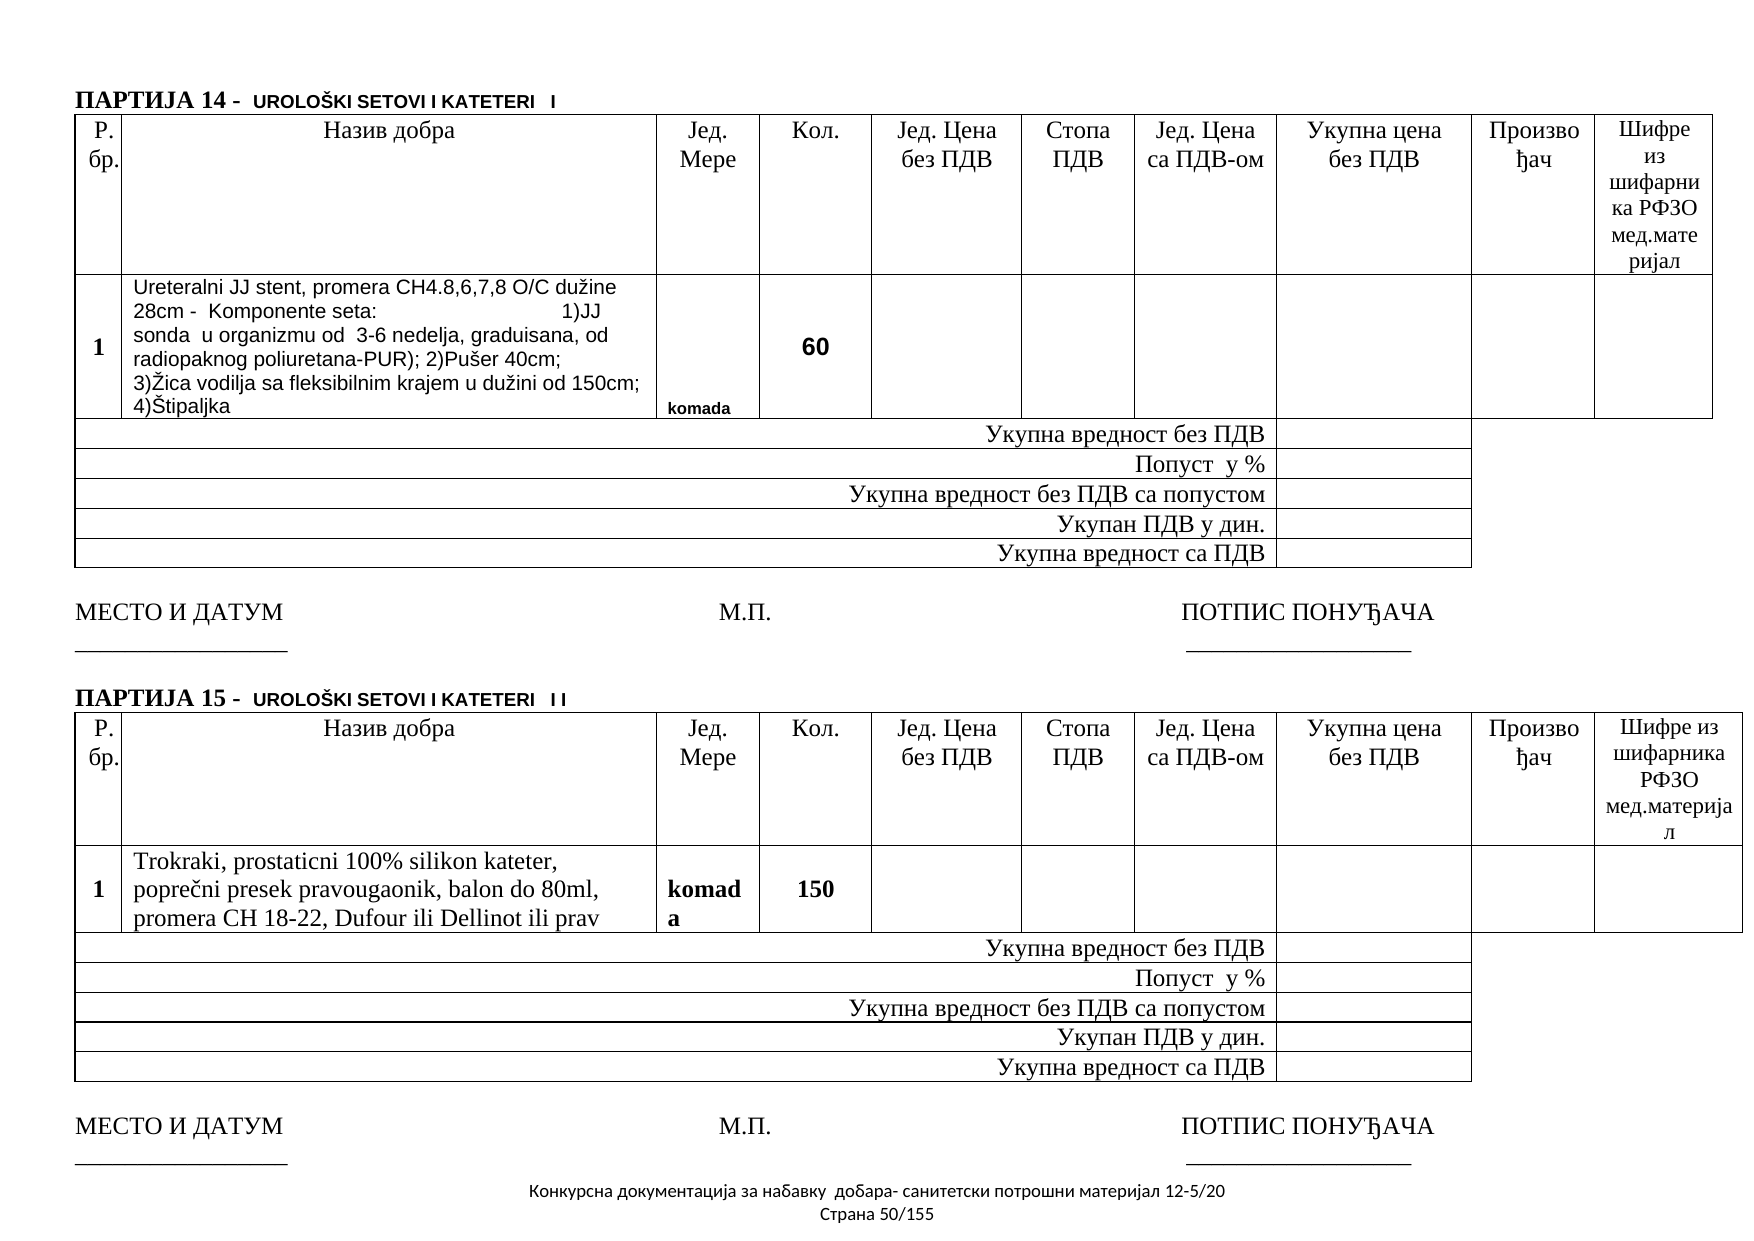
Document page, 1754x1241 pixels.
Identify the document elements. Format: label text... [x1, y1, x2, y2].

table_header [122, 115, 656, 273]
text ПАРТИЈА 14 - UROLOŠKI SETOVI I KATETERI I [75, 86, 1679, 114]
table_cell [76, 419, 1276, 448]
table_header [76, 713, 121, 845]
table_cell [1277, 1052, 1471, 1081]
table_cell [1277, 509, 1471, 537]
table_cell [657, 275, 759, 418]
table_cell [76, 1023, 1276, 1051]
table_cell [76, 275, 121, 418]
text ПАРТИЈА 15 - UROLOŠKI SETOVI I KATETERI I I [75, 683, 1679, 712]
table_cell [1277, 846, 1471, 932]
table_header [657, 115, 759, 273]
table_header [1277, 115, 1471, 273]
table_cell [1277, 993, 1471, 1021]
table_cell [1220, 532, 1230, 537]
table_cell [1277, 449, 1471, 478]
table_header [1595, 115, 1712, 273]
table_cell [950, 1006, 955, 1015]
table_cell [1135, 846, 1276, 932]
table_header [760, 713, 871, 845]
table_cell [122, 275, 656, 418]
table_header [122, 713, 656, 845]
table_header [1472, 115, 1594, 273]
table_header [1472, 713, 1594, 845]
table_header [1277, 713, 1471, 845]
text _________________ __________________ [75, 1139, 1679, 1168]
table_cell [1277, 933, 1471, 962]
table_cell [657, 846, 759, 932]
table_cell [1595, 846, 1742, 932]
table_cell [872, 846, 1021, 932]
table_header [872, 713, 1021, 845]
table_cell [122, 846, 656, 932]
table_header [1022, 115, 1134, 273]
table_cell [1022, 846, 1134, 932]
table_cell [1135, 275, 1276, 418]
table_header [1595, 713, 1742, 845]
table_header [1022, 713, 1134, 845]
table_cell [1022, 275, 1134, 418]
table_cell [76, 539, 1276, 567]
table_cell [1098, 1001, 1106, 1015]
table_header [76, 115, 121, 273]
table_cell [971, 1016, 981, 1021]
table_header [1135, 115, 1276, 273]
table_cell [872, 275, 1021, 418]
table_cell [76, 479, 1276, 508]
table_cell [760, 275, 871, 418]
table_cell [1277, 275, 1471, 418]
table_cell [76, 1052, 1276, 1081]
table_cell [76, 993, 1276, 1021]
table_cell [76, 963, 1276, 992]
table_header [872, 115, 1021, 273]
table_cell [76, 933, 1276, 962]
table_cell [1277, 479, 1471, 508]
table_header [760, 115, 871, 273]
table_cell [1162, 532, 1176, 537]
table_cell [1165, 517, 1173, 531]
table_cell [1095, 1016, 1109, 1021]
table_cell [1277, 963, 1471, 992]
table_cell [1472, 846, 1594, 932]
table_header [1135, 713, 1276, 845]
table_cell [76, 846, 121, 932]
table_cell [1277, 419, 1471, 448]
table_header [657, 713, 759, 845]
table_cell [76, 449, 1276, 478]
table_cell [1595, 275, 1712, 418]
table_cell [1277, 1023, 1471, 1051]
text МЕСТО И ДАТУМ М.П. ПОТПИС ПОНУЂАЧА [75, 1111, 1679, 1139]
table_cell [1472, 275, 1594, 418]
text МЕСТО И ДАТУМ М.П. ПОТПИС ПОНУЂАЧА [75, 597, 1679, 626]
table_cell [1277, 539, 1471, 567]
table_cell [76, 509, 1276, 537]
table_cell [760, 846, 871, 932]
text _________________ __________________ [75, 626, 1679, 654]
